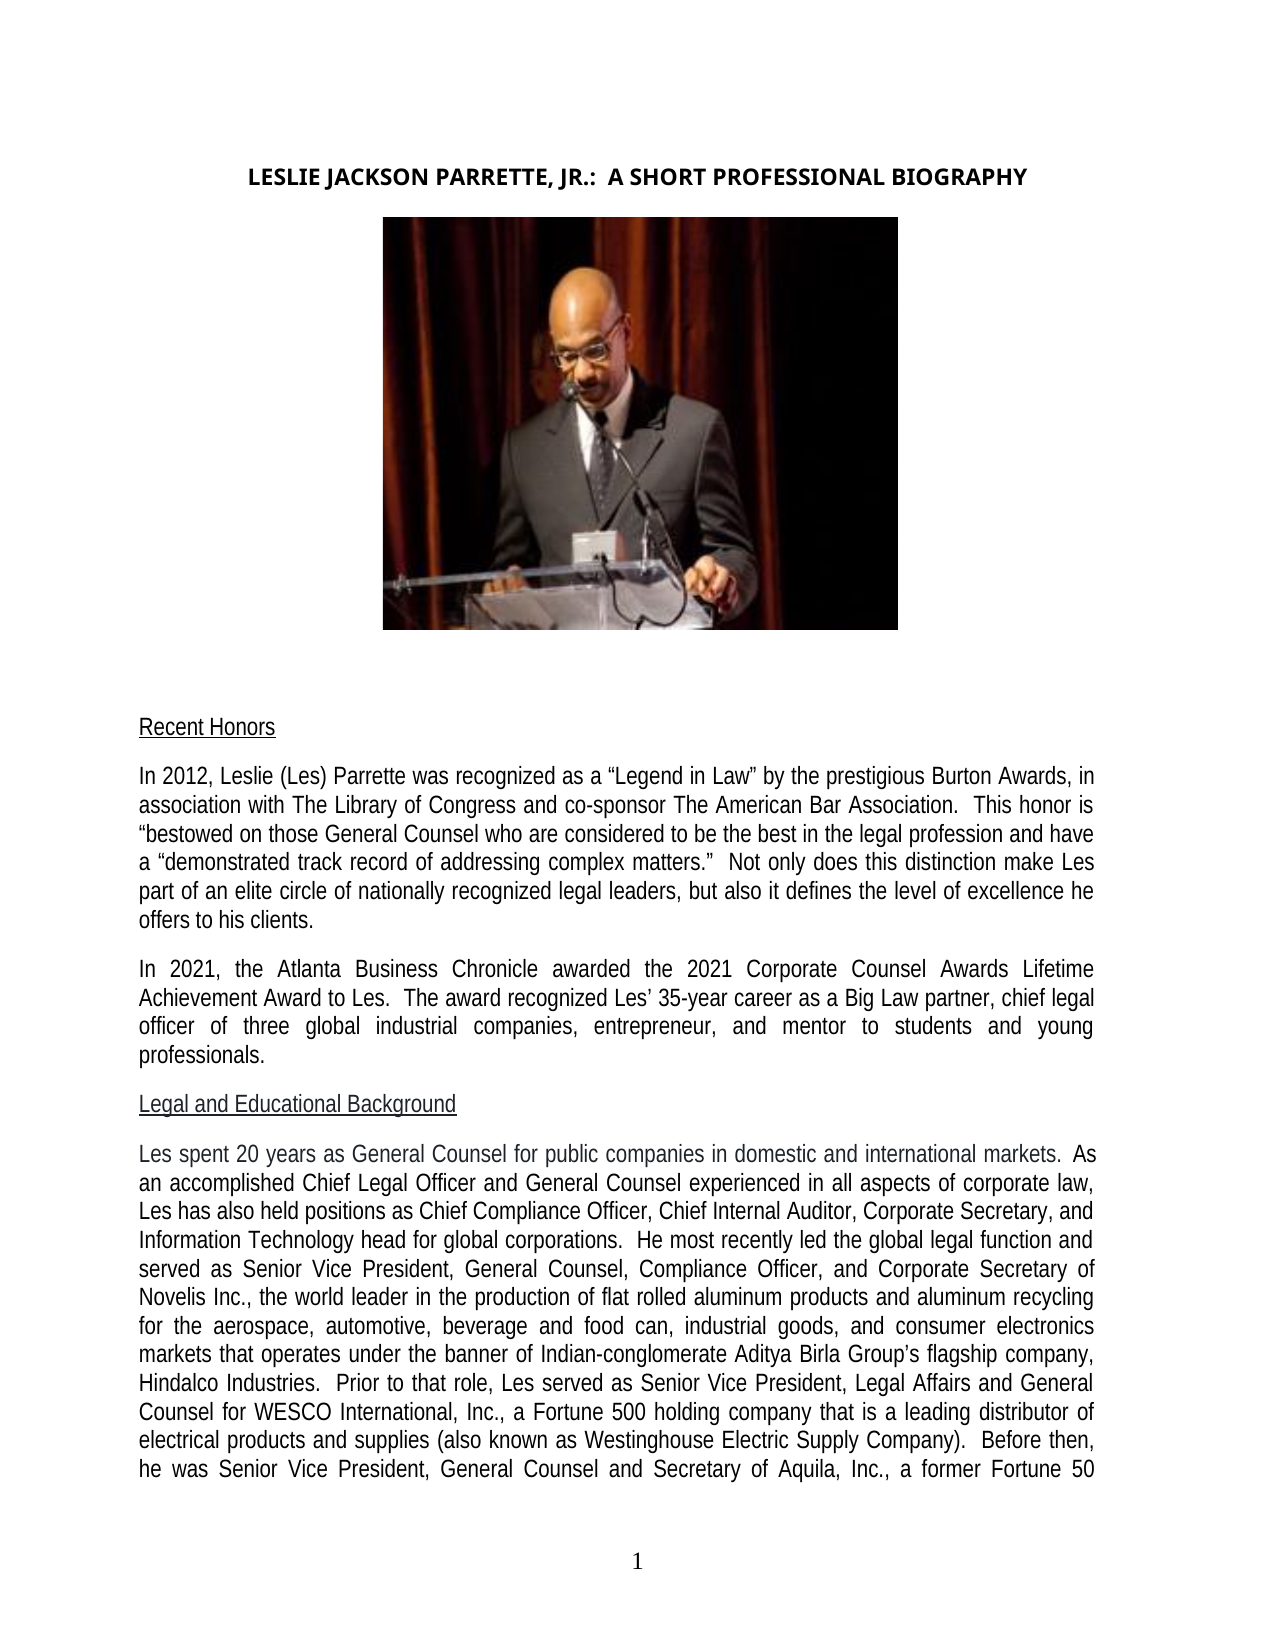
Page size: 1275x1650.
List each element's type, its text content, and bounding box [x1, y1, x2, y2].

picture [382, 217, 898, 630]
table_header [139, 217, 1114, 1483]
text LESLIE JACKSON PARRETTE, JR.: A SHORT PROFESSIONAL BIOGRAPHY [150, 160, 1125, 192]
